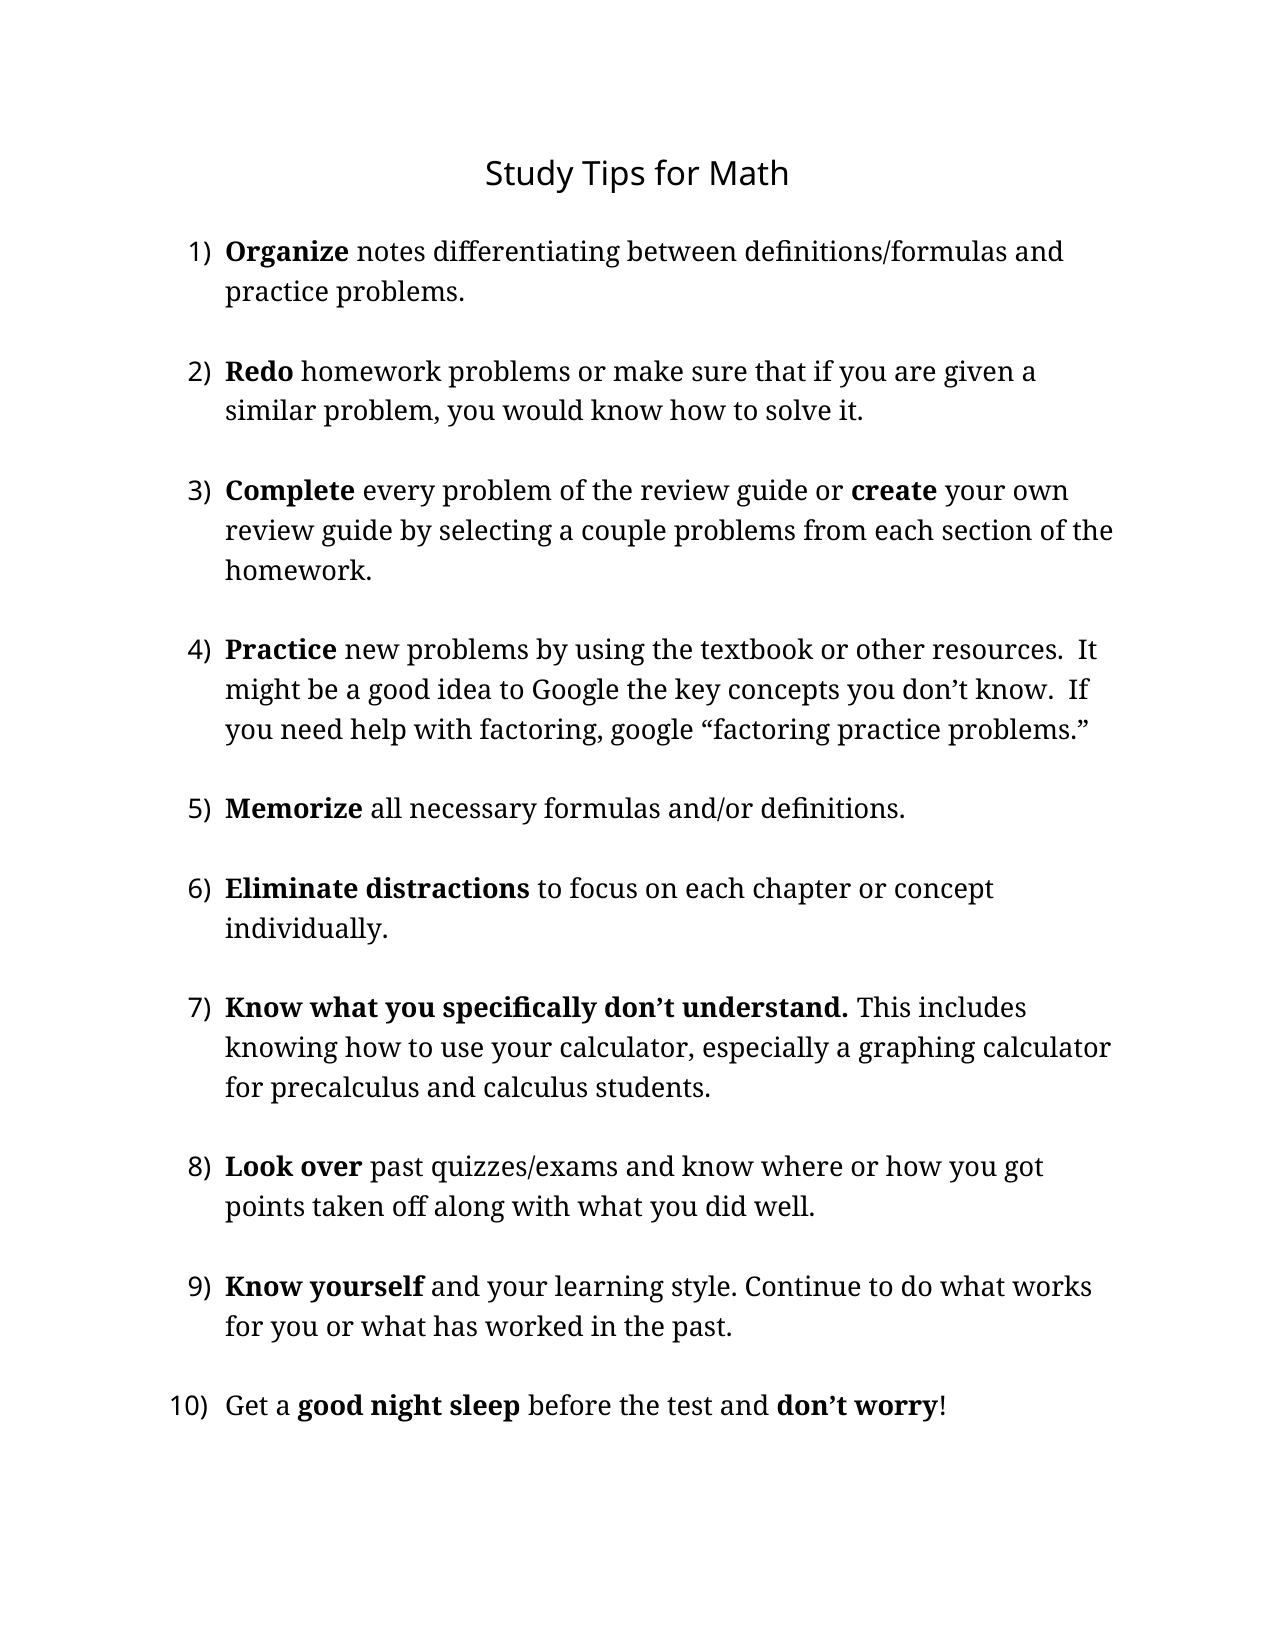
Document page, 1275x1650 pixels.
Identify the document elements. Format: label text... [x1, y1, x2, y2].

list Complete every problem of the review guide or create your own review guide by selecting a couple problems from each section of the homework. [187, 471, 1125, 588]
list Organize notes differentiating between definitions/formulas and practice problems. [187, 233, 1125, 309]
list Redo homework problems or make sure that if you are given a similar problem, you would know how to solve it. [187, 352, 1125, 429]
list Look over past quizzes/exams and know where or how you got points taken off along with what you did well. [187, 1148, 1125, 1224]
list Know yourself and your learning style. Continue to do what works for you or what has worked in the past. [187, 1267, 1125, 1344]
list Eliminate distractions to focus on each chapter or concept individually. [187, 869, 1125, 946]
list Know what you specifically don’t understand. This includes knowing how to use your calculator, especially a graphing calculator for precalculus and calculus students. [187, 989, 1125, 1105]
text Study Tips for Math [150, 150, 1125, 195]
list Get a good night sleep before the test and don’t worry! [169, 1387, 1125, 1423]
list Practice new problems by using the textbook or other resources. It might be a good idea to Google the key concepts you don’t know. If you need help with factoring, google “factoring practice problems.” [187, 631, 1125, 747]
list Memorize all necessary formulas and/or definitions. [187, 790, 1125, 827]
